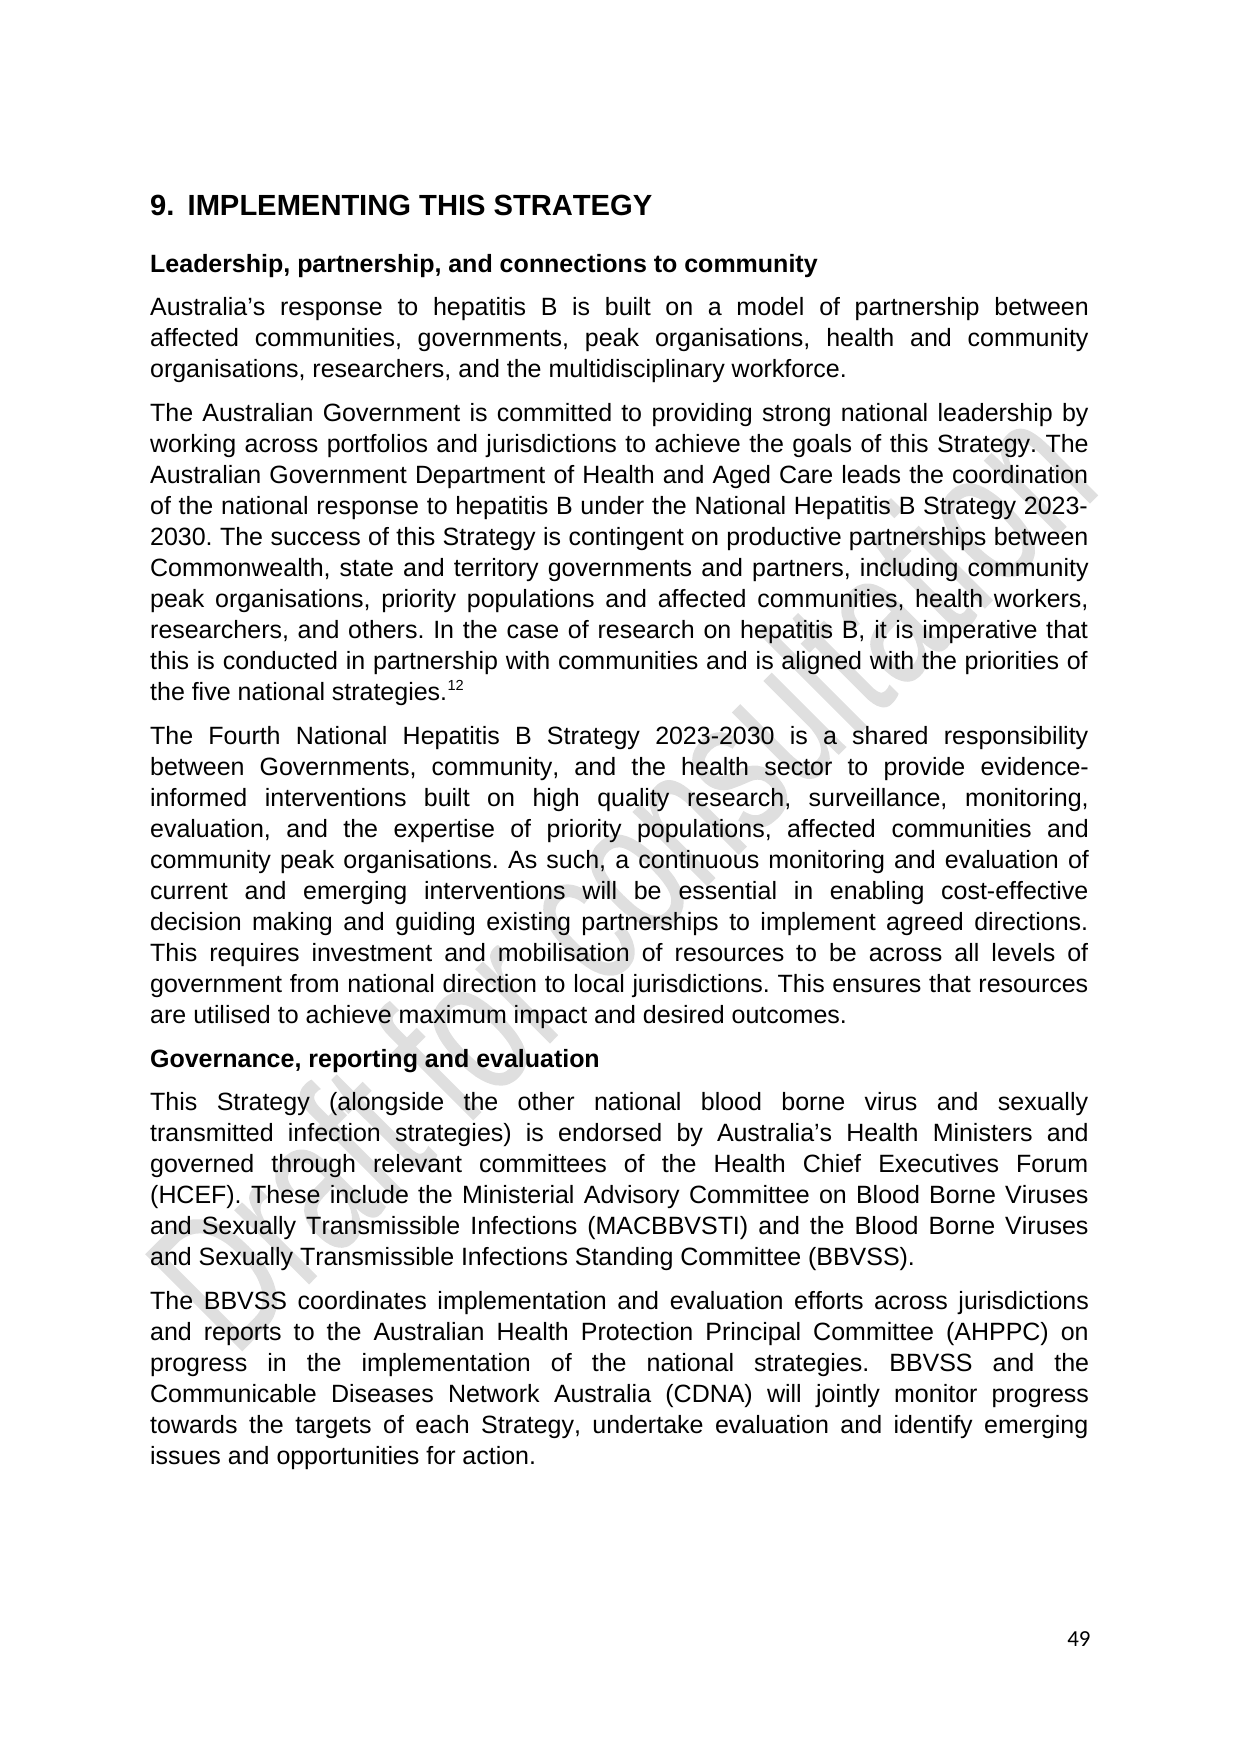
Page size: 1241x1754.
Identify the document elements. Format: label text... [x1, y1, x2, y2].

text The BBVSS coordinates implementation and evaluation efforts across jurisdictions and reports to the Australian Health Protection Principal Committee (AHPPC) on progress in the implementation of the national strategies. BBVSS and the Communicable Diseases Network Australia (CDNA) will jointly monitor progress towards the targets of each Strategy, undertake evaluation and identify emerging issues and opportunities for action. [150, 1286, 1090, 1470]
text Governance, reporting and evaluation [150, 1044, 1090, 1072]
text This Strategy (alongside the other national blood borne virus and sexually transmitted infection strategies) is endorsed by Australia’s Health Ministers and governed through relevant committees of the Health Chief Executives Forum (HCEF). These include the Ministerial Advisory Committee on Blood Borne Viruses and Sexually Transmissible Infections (MACBBVSTI) and the Blood Borne Viruses and Sexually Transmissible Infections Standing Committee (BBVSS). [150, 1087, 1090, 1271]
text Leadership, partnership, and connections to community [150, 249, 1090, 277]
subtitle Implementing this strategy [150, 187, 1090, 221]
text The Australian Government is committed to providing strong national leadership by working across portfolios and jurisdictions to achieve the goals of this Strategy. The Australian Government Department of Health and Aged Care leads the coordination of the national response to hepatitis B under the National Hepatitis B Strategy 2023-2030. The success of this Strategy is contingent on productive partnerships between Commonwealth, state and territory governments and partners, including community peak organisations, priority populations and affected communities, health workers, researchers, and others. In the case of research on hepatitis B, it is imperative that this is conducted in partnership with communities and is aligned with the priorities of the five national strategies.12 [150, 398, 1090, 706]
text Australia’s response to hepatitis B is built on a model of partnership between affected communities, governments, peak organisations, health and community organisations, researchers, and the multidisciplinary workforce. [150, 292, 1090, 383]
text The Fourth National Hepatitis B Strategy 2023-2030 is a shared responsibility between Governments, community, and the health sector to provide evidence-informed interventions built on high quality research, surveillance, monitoring, evaluation, and the expertise of priority populations, affected communities and community peak organisations. As such, a continuous monitoring and evaluation of current and emerging interventions will be essential in enabling cost-effective decision making and guiding existing partnerships to implement agreed directions. This requires investment and mobilisation of resources to be across all levels of government from national direction to local jurisdictions. This ensures that resources are utilised to achieve maximum impact and desired outcomes. [150, 721, 1090, 1029]
